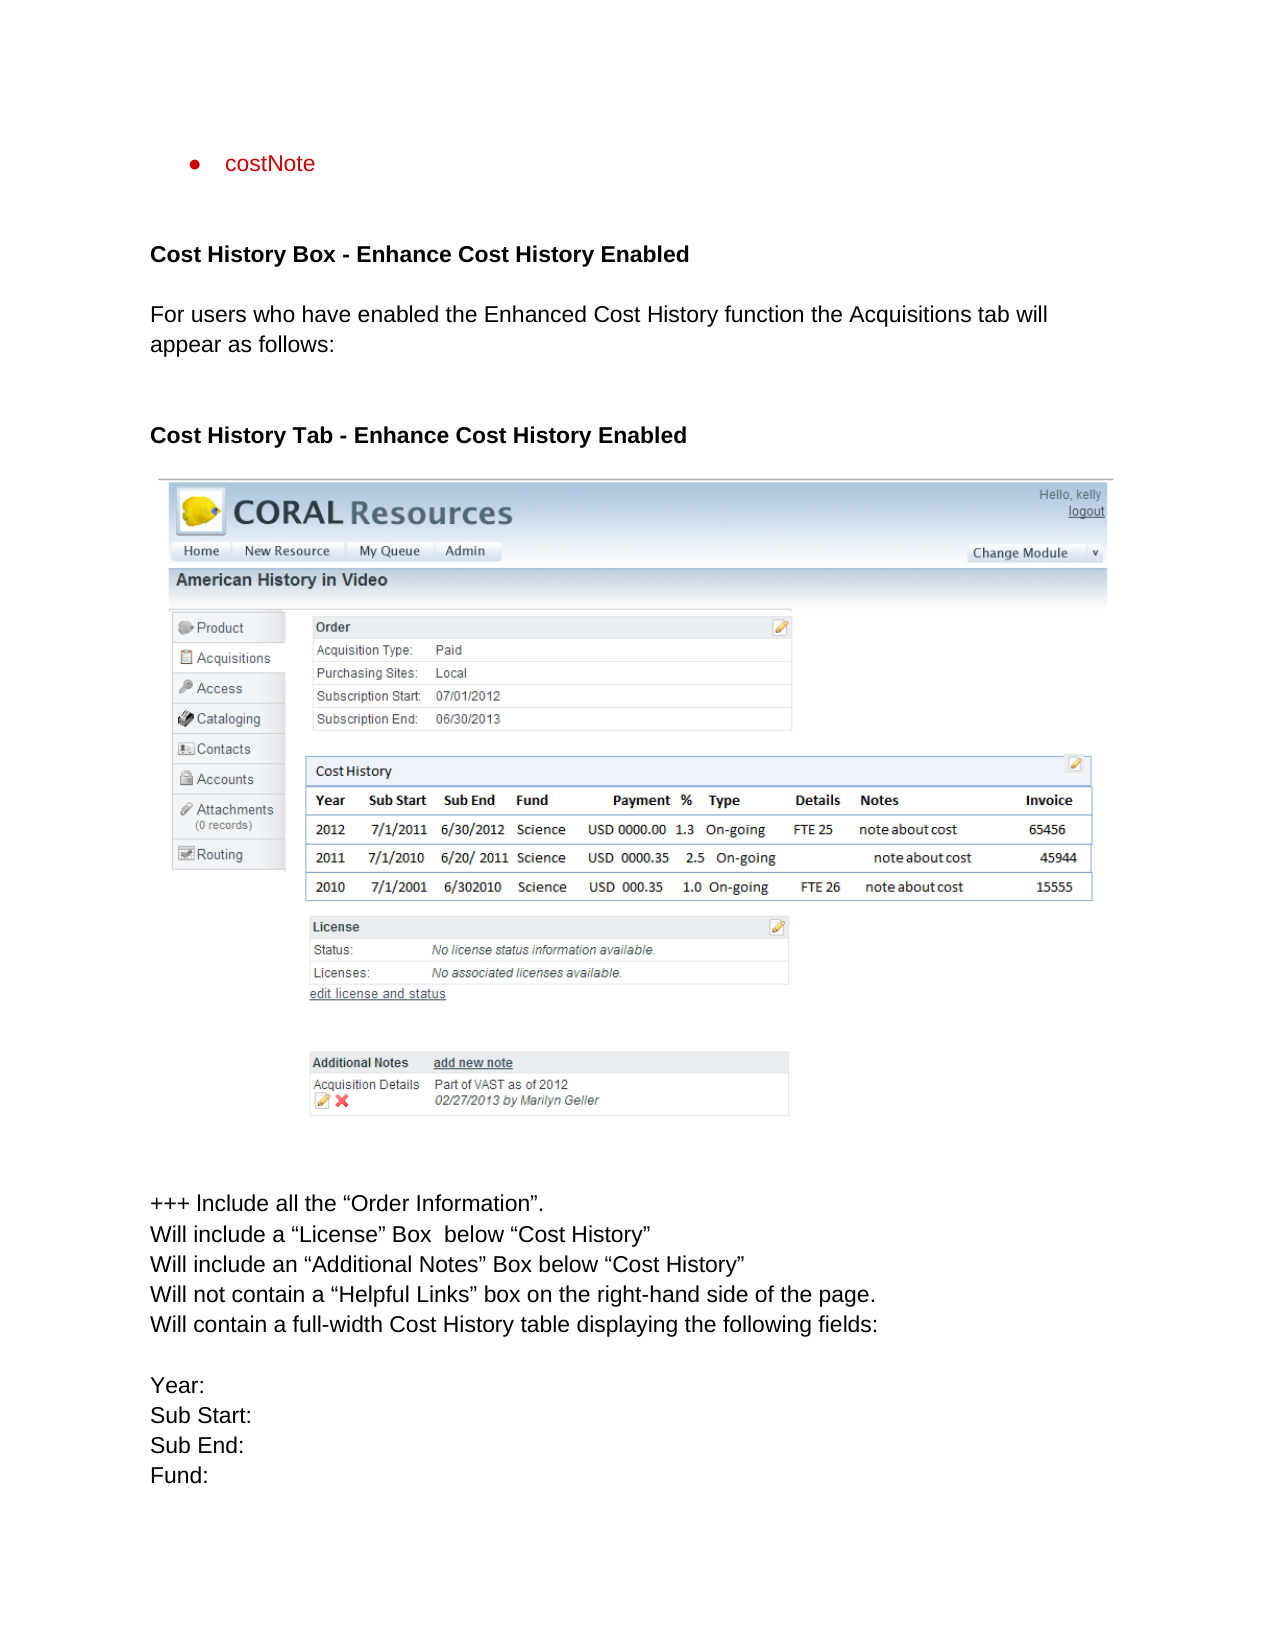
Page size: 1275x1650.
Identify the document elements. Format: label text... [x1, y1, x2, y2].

text Will contain a full-width Cost History table displaying the following fields: [150, 1311, 1125, 1337]
text For users who have enabled the Enhanced Cost History function the Acquisitions tab will appear as follows: [150, 301, 1125, 358]
list costNote [188, 150, 1125, 176]
text Year: [150, 1372, 1125, 1398]
text Sub End: [150, 1432, 1125, 1458]
text +++ lnclude all the “Order Information”. [150, 1190, 1125, 1217]
text Fund: [150, 1462, 1125, 1488]
text Cost History Box - Enhance Cost History Enabled [150, 241, 1125, 267]
picture [150, 452, 1125, 1157]
text Sub Start: [150, 1402, 1125, 1428]
text Will include an “Additional Notes” Box below “Cost History” [150, 1251, 1125, 1277]
text Will not contain a “Helpful Links” box on the right-hand side of the page. [150, 1281, 1125, 1307]
text Will include a “License” Box below “Cost History” [150, 1221, 1125, 1247]
text Cost History Tab - Enhance Cost History Enabled [150, 422, 1125, 448]
